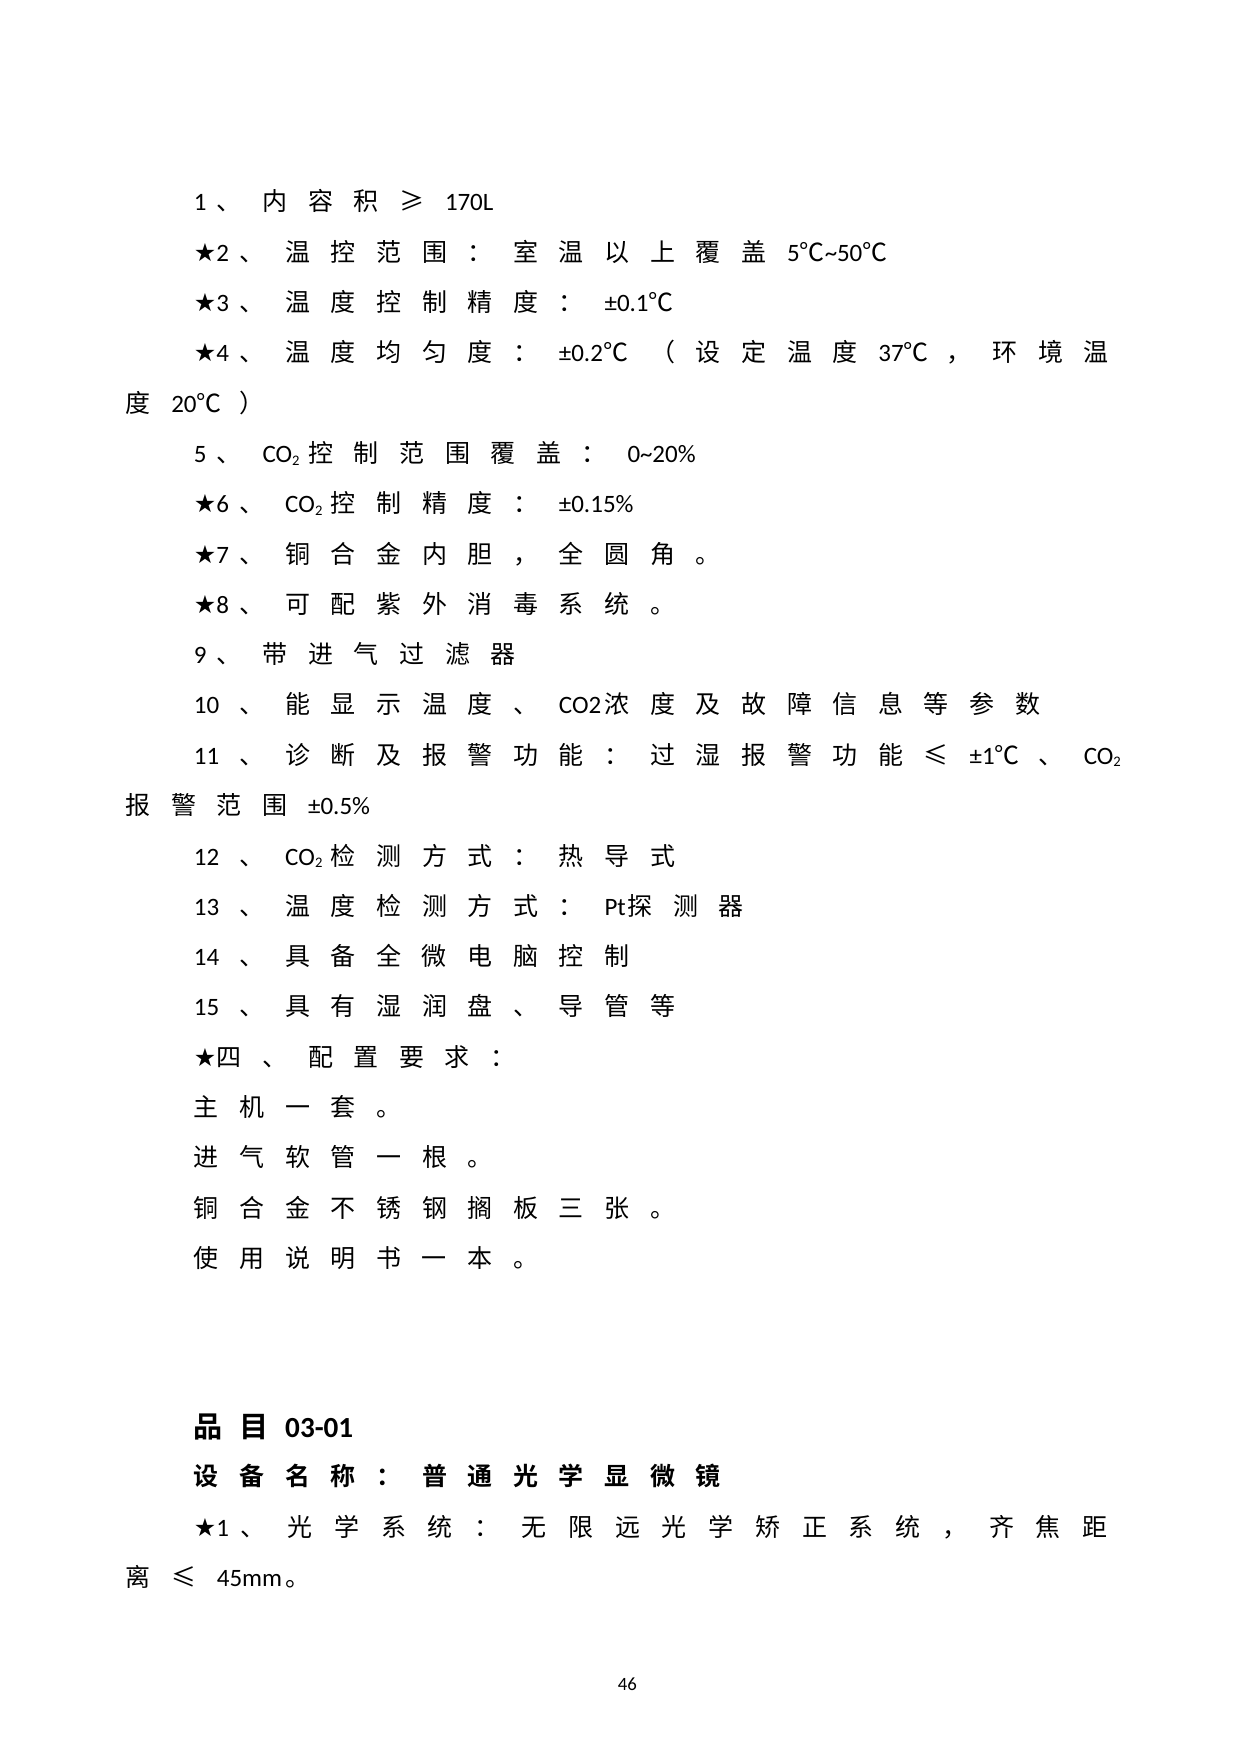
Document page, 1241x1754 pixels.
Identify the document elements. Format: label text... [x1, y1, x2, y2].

text 设备名称：普通光学显微镜 [125, 1450, 1129, 1500]
text 15、具有湿润盘、导管等 [125, 980, 1129, 1030]
text ★2、温控范围：室温以上覆盖5℃~50℃ [125, 225, 1129, 276]
text ★四、配置要求： [125, 1030, 1129, 1081]
text 13、温度检测方式：Pt探测器 [125, 879, 1129, 929]
text 主机一套。 [125, 1081, 1129, 1131]
text 9、带进气过滤器 [125, 628, 1129, 678]
text 品目03-01 [125, 1399, 1129, 1450]
text ★6、CO2控制精度：±0.15% [125, 477, 1129, 527]
text 10、能显示温度、CO2浓度及故障信息等参数 [125, 678, 1129, 728]
text ★1、光学系统：无限远光学矫正系统，齐焦距离≤45mm。 [125, 1500, 1129, 1601]
text ★4、温度均匀度：±0.2℃（设定温度37℃，环境温度20℃） [125, 326, 1129, 426]
text 11、诊断及报警功能：过湿报警功能≤±1℃、CO2报警范围±0.5% [125, 728, 1129, 829]
text 14、具备全微电脑控制 [125, 929, 1129, 980]
text 铜合金不锈钢搁板三张。 [125, 1181, 1129, 1231]
text ★3、温度控制精度：±0.1℃ [125, 276, 1129, 326]
text 5、CO2控制范围覆盖：0~20% [125, 426, 1129, 477]
text 1、内容积≥170L [125, 175, 1129, 225]
text ★8、可配紫外消毒系统。 [125, 577, 1129, 628]
text 进气软管一根。 [125, 1131, 1129, 1181]
text 12、CO2检测方式：热导式 [125, 829, 1129, 879]
text ★7、铜合金内胆，全圆角。 [125, 527, 1129, 577]
text 使用说明书一本。 [125, 1231, 1129, 1282]
